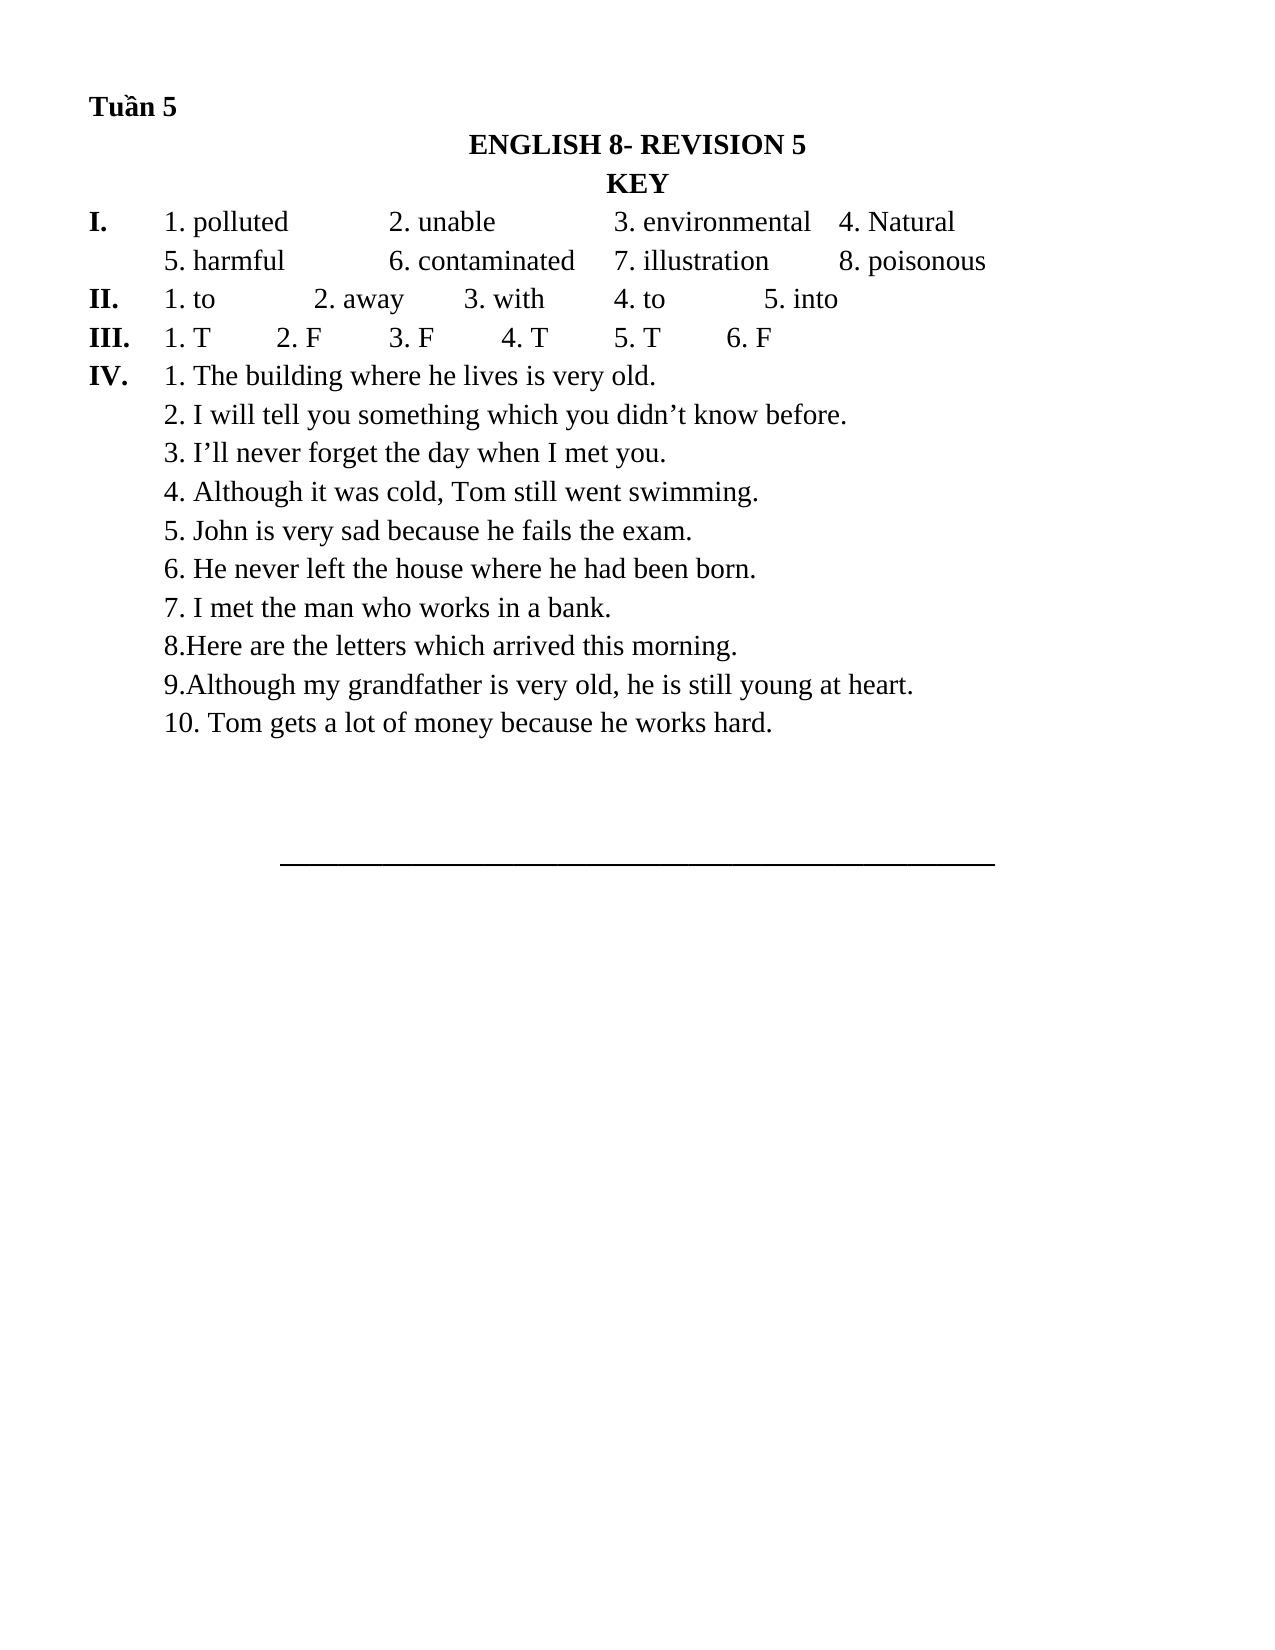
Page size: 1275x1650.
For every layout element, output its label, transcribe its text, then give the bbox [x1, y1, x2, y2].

text IV. 1. The building where he lives is very old. [89, 358, 1186, 392]
text 7. I met the man who works in a bank. [89, 590, 1186, 623]
text ENGLISH 8- REVISION 5 [89, 127, 1186, 161]
text 5. harmful 6. contaminated 7. illustration 8. poisonous [89, 243, 1186, 276]
text 3. I’ll never forget the day when I met you. [89, 436, 1186, 469]
text 4. Although it was cold, Tom still went swimming. [89, 474, 1186, 508]
text II. 1. to 2. away 3. with 4. to 5. into [89, 281, 1186, 315]
text I. 1. polluted 2. unable 3. environmental 4. Natural [89, 204, 1186, 238]
text 6. He never left the house where he had been born. [89, 551, 1186, 585]
text _________________________________________________ [89, 835, 1186, 869]
text KEY [89, 166, 1186, 199]
text 9.Although my grandfather is very old, he is still young at heart. [89, 667, 1186, 700]
text 5. John is very sad because he fails the exam. [89, 513, 1186, 546]
text 10. Tom gets a lot of money because he works hard. [89, 705, 1186, 739]
text 8.Here are the letters which arrived this morning. [89, 628, 1186, 662]
text 2. I will tell you something which you didn’t know before. [89, 397, 1186, 431]
text III. 1. T 2. F 3. F 4. T 5. T 6. F [89, 320, 1186, 353]
text Tuần 5 [89, 89, 1186, 122]
